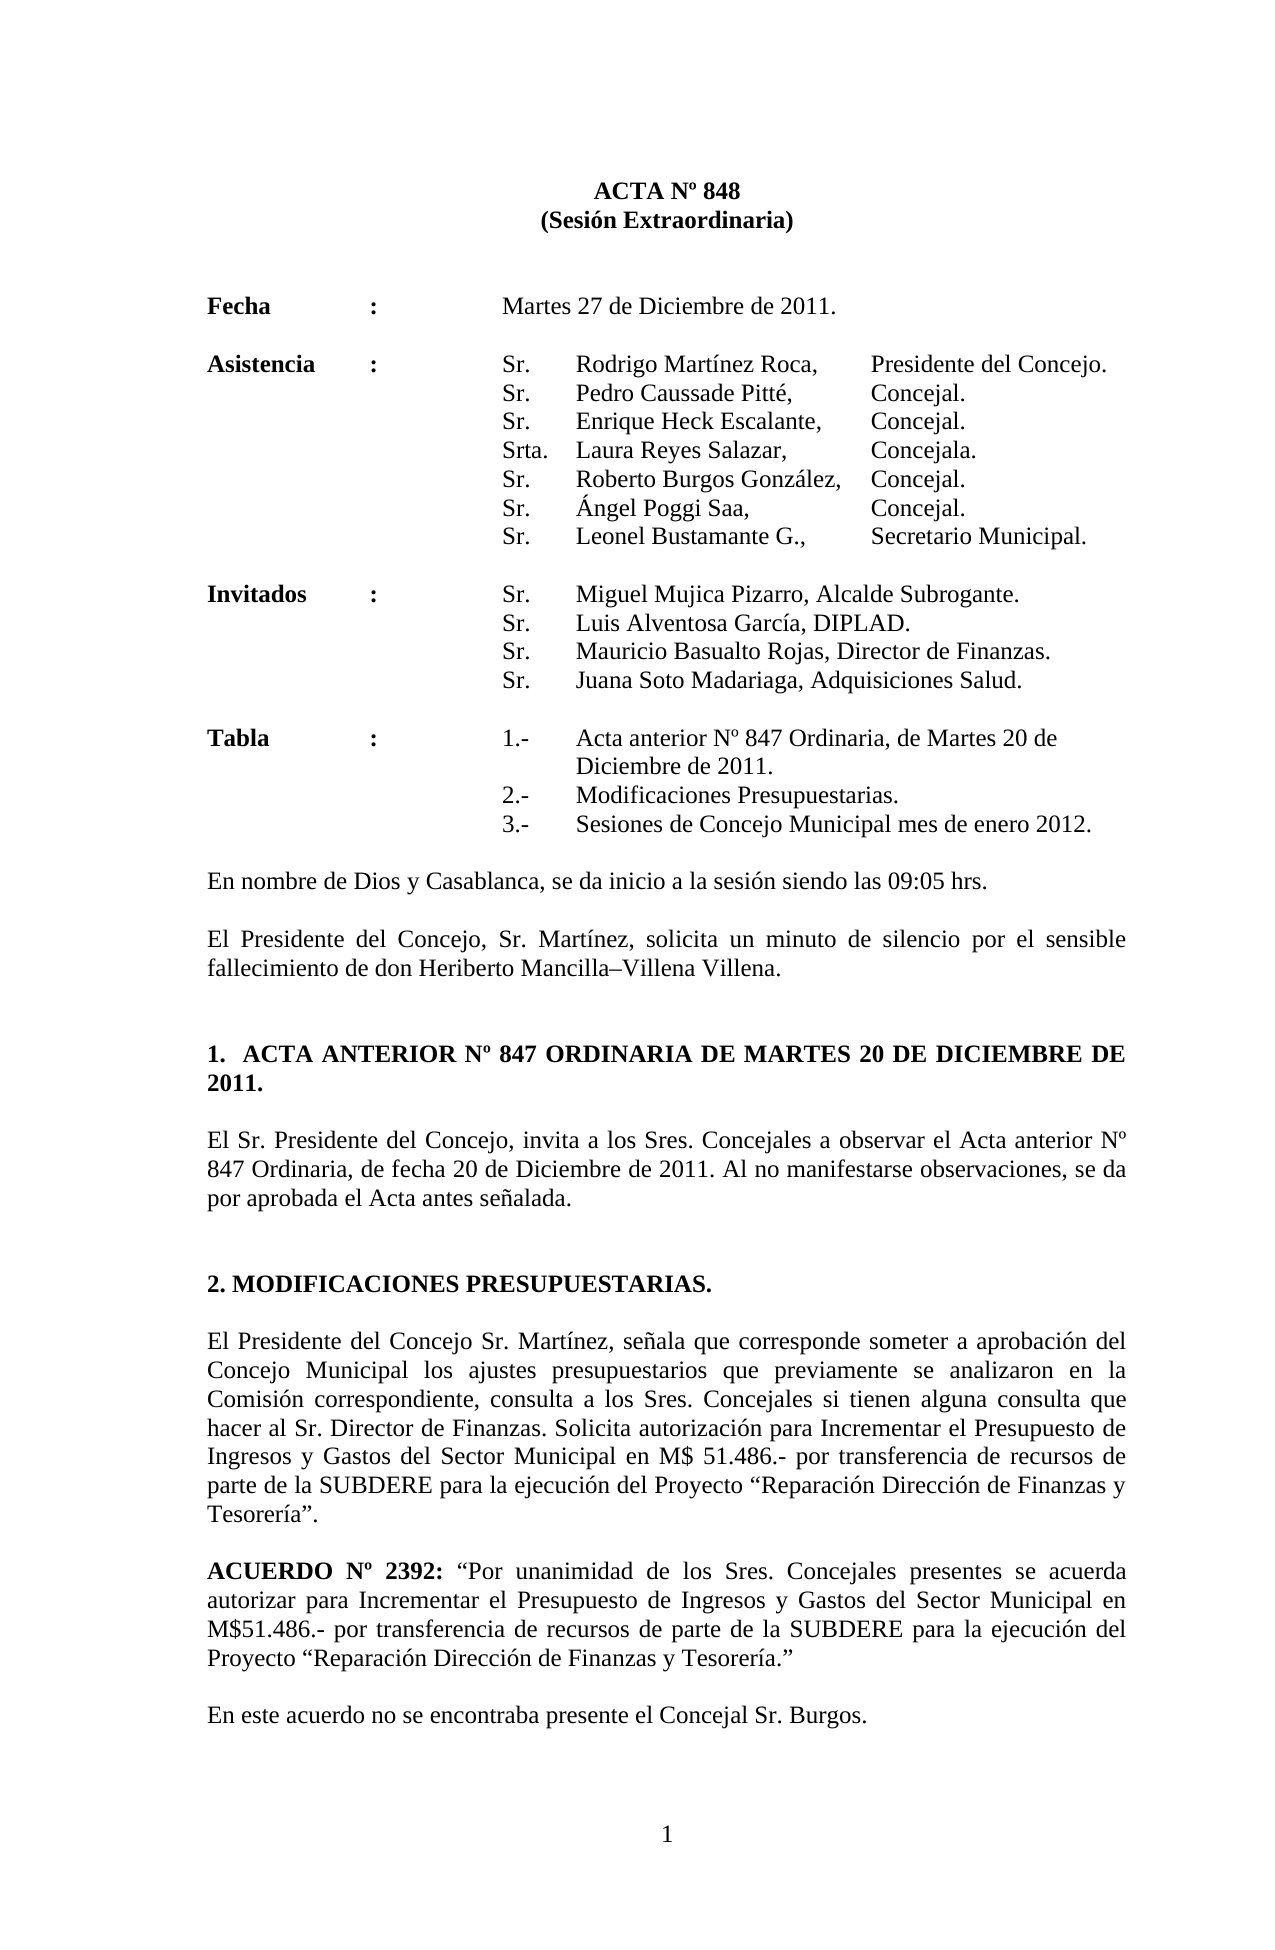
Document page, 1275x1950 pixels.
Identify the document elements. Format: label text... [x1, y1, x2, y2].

text 2. MODIFICACIONES PRESUPUESTARIAS. [207, 1269, 1127, 1298]
text Sr. Juana Soto Madariaga, Adquisiciones Salud. [207, 665, 1127, 694]
text 1. ACTA ANTERIOR Nº 847 ORDINARIA DE MARTES 20 DE DICIEMBRE DE 2011. [207, 1039, 1127, 1096]
text Sr. Roberto Burgos González, Concejal. [207, 464, 1127, 493]
text Diciembre de 2011. [207, 751, 1127, 780]
text Invitados : Sr. Miguel Mujica Pizarro, Alcalde Subrogante. [207, 579, 1127, 608]
text Sr. Pedro Caussade Pitté, Concejal. [207, 378, 1127, 406]
text En nombre de Dios y Casablanca, se da inicio a la sesión siendo las 09:05 hrs. [207, 866, 1127, 895]
text (Sesión Extraordinaria) [207, 205, 1127, 234]
text Srta. Laura Reyes Salazar, Concejala. [207, 435, 1127, 464]
text Fecha : Martes 27 de Diciembre de 2011. [207, 291, 1127, 320]
text ACTA Nº 848 [207, 176, 1127, 205]
text El Presidente del Concejo Sr. Martínez, señala que corresponde someter a aprobación del Concejo Municipal los ajustes presupuestarios que previamente se analizaron en la Comisión correspondiente, consulta a los Sres. Concejales si tienen alguna consulta que hacer al Sr. Director de Finanzas. Solicita autorización para Incrementar el Presupuesto de Ingresos y Gastos del Sector Municipal en M$ 51.486.- por transferencia de recursos de parte de la SUBDERE para la ejecución del Proyecto “Reparación Dirección de Finanzas y Tesorería”. [207, 1326, 1127, 1528]
text En este acuerdo no se encontraba presente el Concejal Sr. Burgos. [207, 1700, 1127, 1729]
text ACUERDO Nº 2392: “Por unanimidad de los Sres. Concejales presentes se acuerda autorizar para Incrementar el Presupuesto de Ingresos y Gastos del Sector Municipal en M$51.486.- por transferencia de recursos de parte de la SUBDERE para la ejecución del Proyecto “Reparación Dirección de Finanzas y Tesorería.” [207, 1556, 1127, 1671]
text Tabla : 1.- Acta anterior Nº 847 Ordinaria, de Martes 20 de [207, 723, 1127, 751]
text El Sr. Presidente del Concejo, invita a los Sres. Concejales a observar el Acta anterior Nº 847 Ordinaria, de fecha 20 de Diciembre de 2011. Al no manifestarse observaciones, se da por aprobada el Acta antes señalada. [207, 1125, 1127, 1211]
text Sr. Luis Alventosa García, DIPLAD. [207, 608, 1127, 636]
text 2.- Modificaciones Presupuestarias. [207, 780, 1127, 809]
text El Presidente del Concejo, Sr. Martínez, solicita un minuto de silencio por el sensible fallecimiento de don Heriberto Mancilla–Villena Villena. [207, 924, 1127, 981]
text Sr. Leonel Bustamante G., Secretario Municipal. [207, 521, 1127, 550]
text Asistencia : Sr. Rodrigo Martínez Roca, Presidente del Concejo. [207, 349, 1127, 378]
text Sr. Mauricio Basualto Rojas, Director de Finanzas. [207, 636, 1127, 665]
text Sr. Ángel Poggi Saa, Concejal. [207, 493, 1127, 521]
text 3.- Sesiones de Concejo Municipal mes de enero 2012. [207, 809, 1127, 838]
text Sr. Enrique Heck Escalante, Concejal. [207, 406, 1127, 435]
